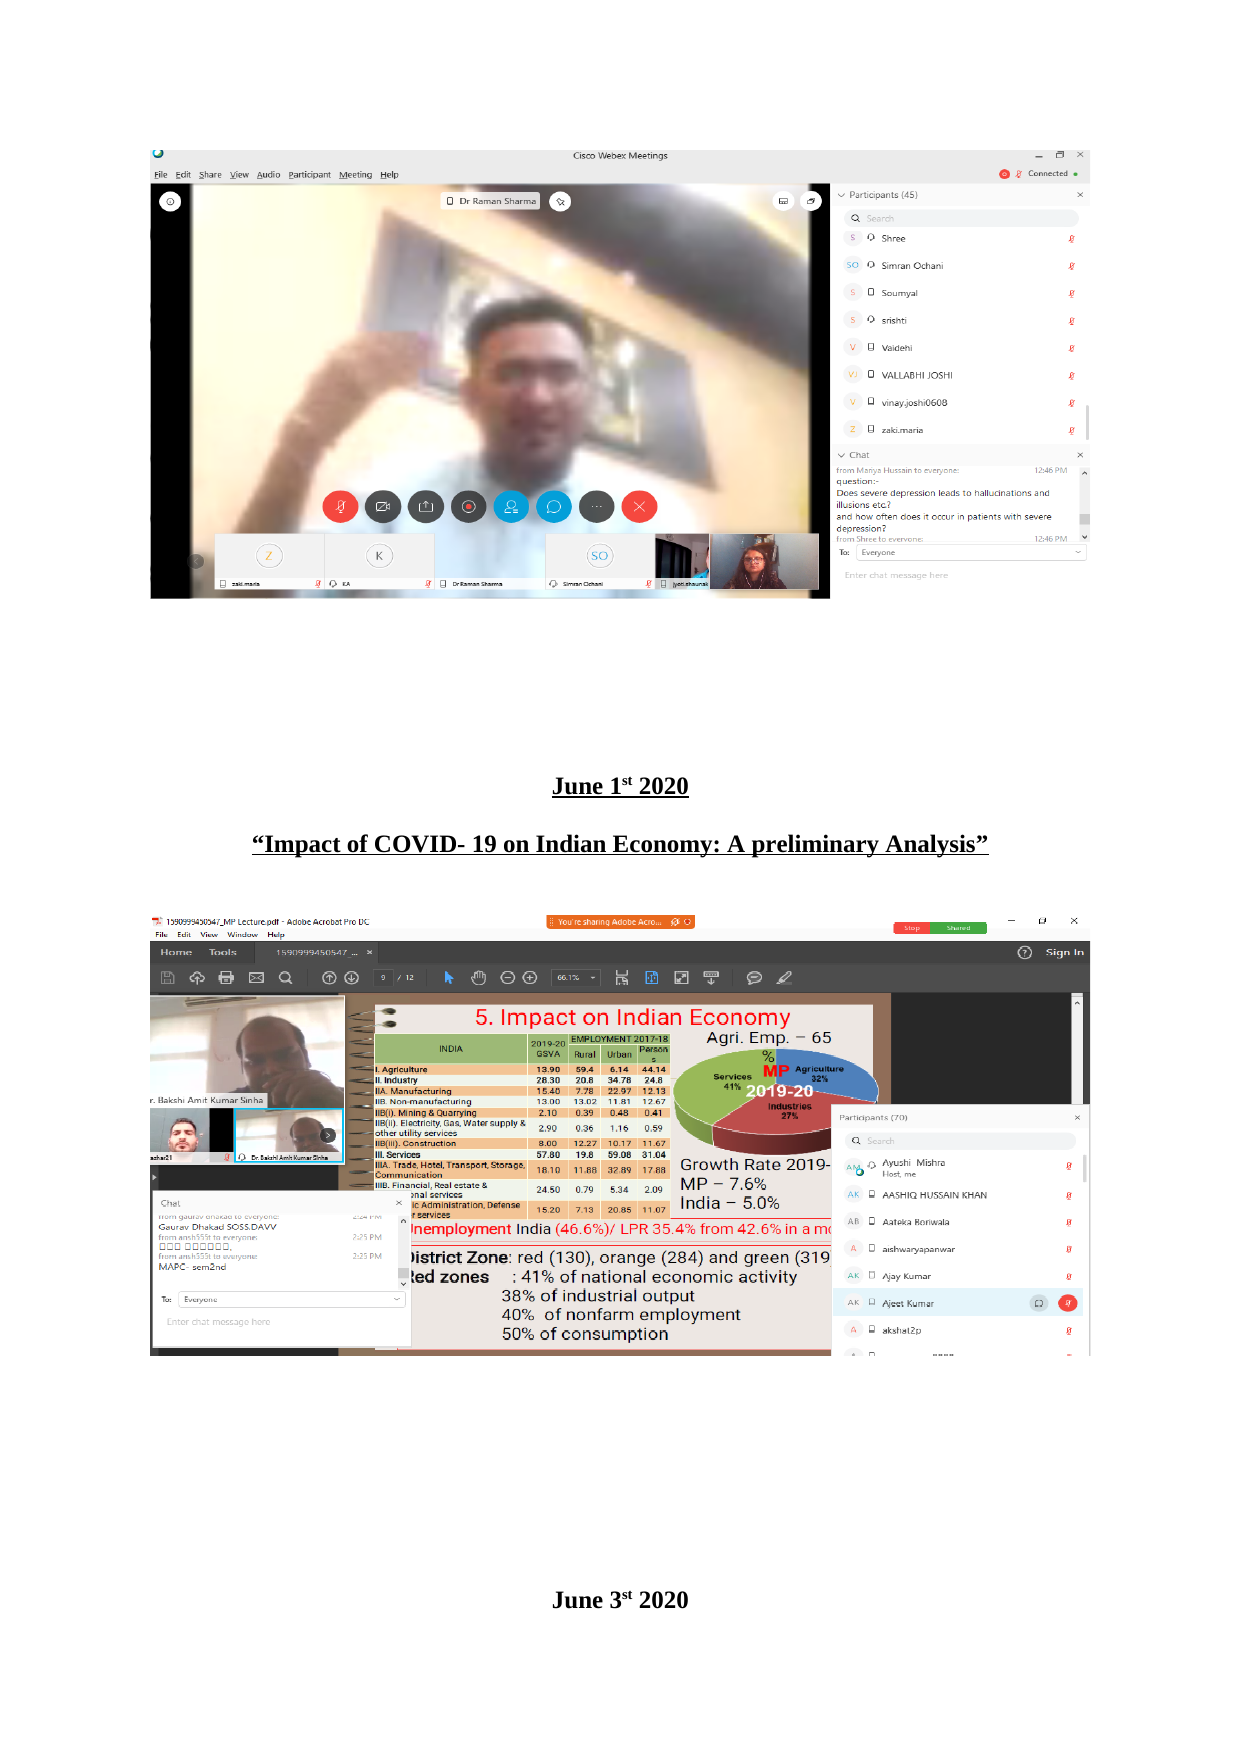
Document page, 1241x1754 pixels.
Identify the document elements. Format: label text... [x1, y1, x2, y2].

text June 3st 2020 [150, 1586, 1090, 1614]
picture [150, 150, 1091, 599]
text “Impact of COVID- 19 on Indian Economy: A preliminary Analysis” [150, 829, 1090, 858]
picture [150, 915, 1091, 1356]
text June 1st 2020 [150, 771, 1090, 800]
